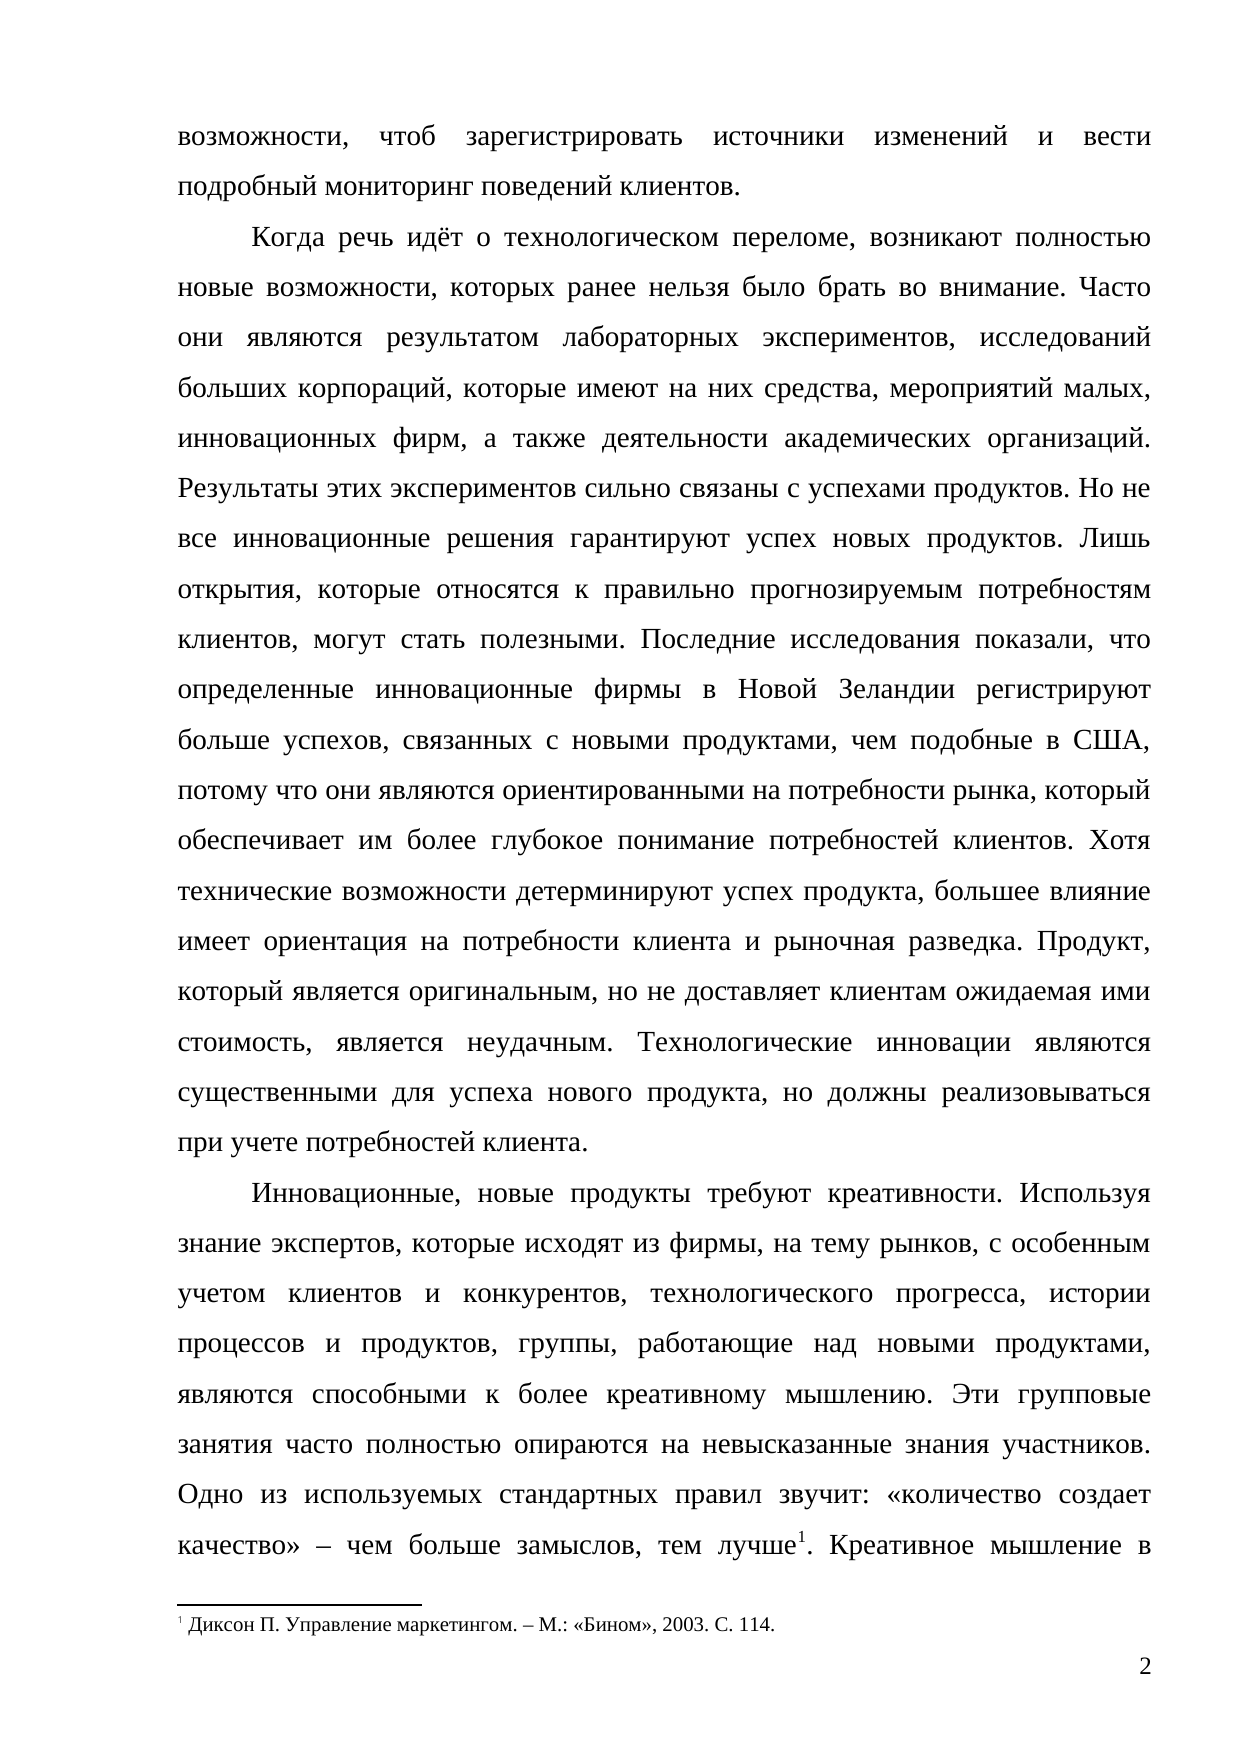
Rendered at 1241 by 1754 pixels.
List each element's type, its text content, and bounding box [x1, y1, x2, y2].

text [177, 118, 1152, 202]
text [177, 1175, 1152, 1560]
text Когда речь идёт о технологическом переломе, возникают полностью новые возможности, которых ранее нельзя было брать во внимание. Часто они являются результатом лабораторных экспериментов, исследований больших корпораций, которые имеют на них средства, мероприятий малых, инновационных фирм, а также деятельности академических организаций. Результаты этих экспериментов сильно связаны с успехами продуктов. Но не все инновационные решения гарантируют успех новых продуктов. Лишь открытия, которые относятся к правильно прогнозируемым потребностям клиентов, могут стать полезными. Последние исследования показали, что определенные инновационные фирмы в Новой Зеландии регистрируют больше успехов, связанных с новыми продуктами, чем подобные в США, потому что они являются ориентированными на потребности рынка, который обеспечивает им более глубокое понимание потребностей клиентов. Хотя технические возможности детерминируют успех продукта, большее влияние имеет ориентация на потребности клиента и рыночная разведка. Продукт, который является оригинальным, но не доставляет клиентам ожидаемая ими стоимость, является неудачным. Технологические инновации являются существенными для успеха нового продукта, но должны реализовываться при учете потребностей клиента. [177, 219, 1152, 1158]
